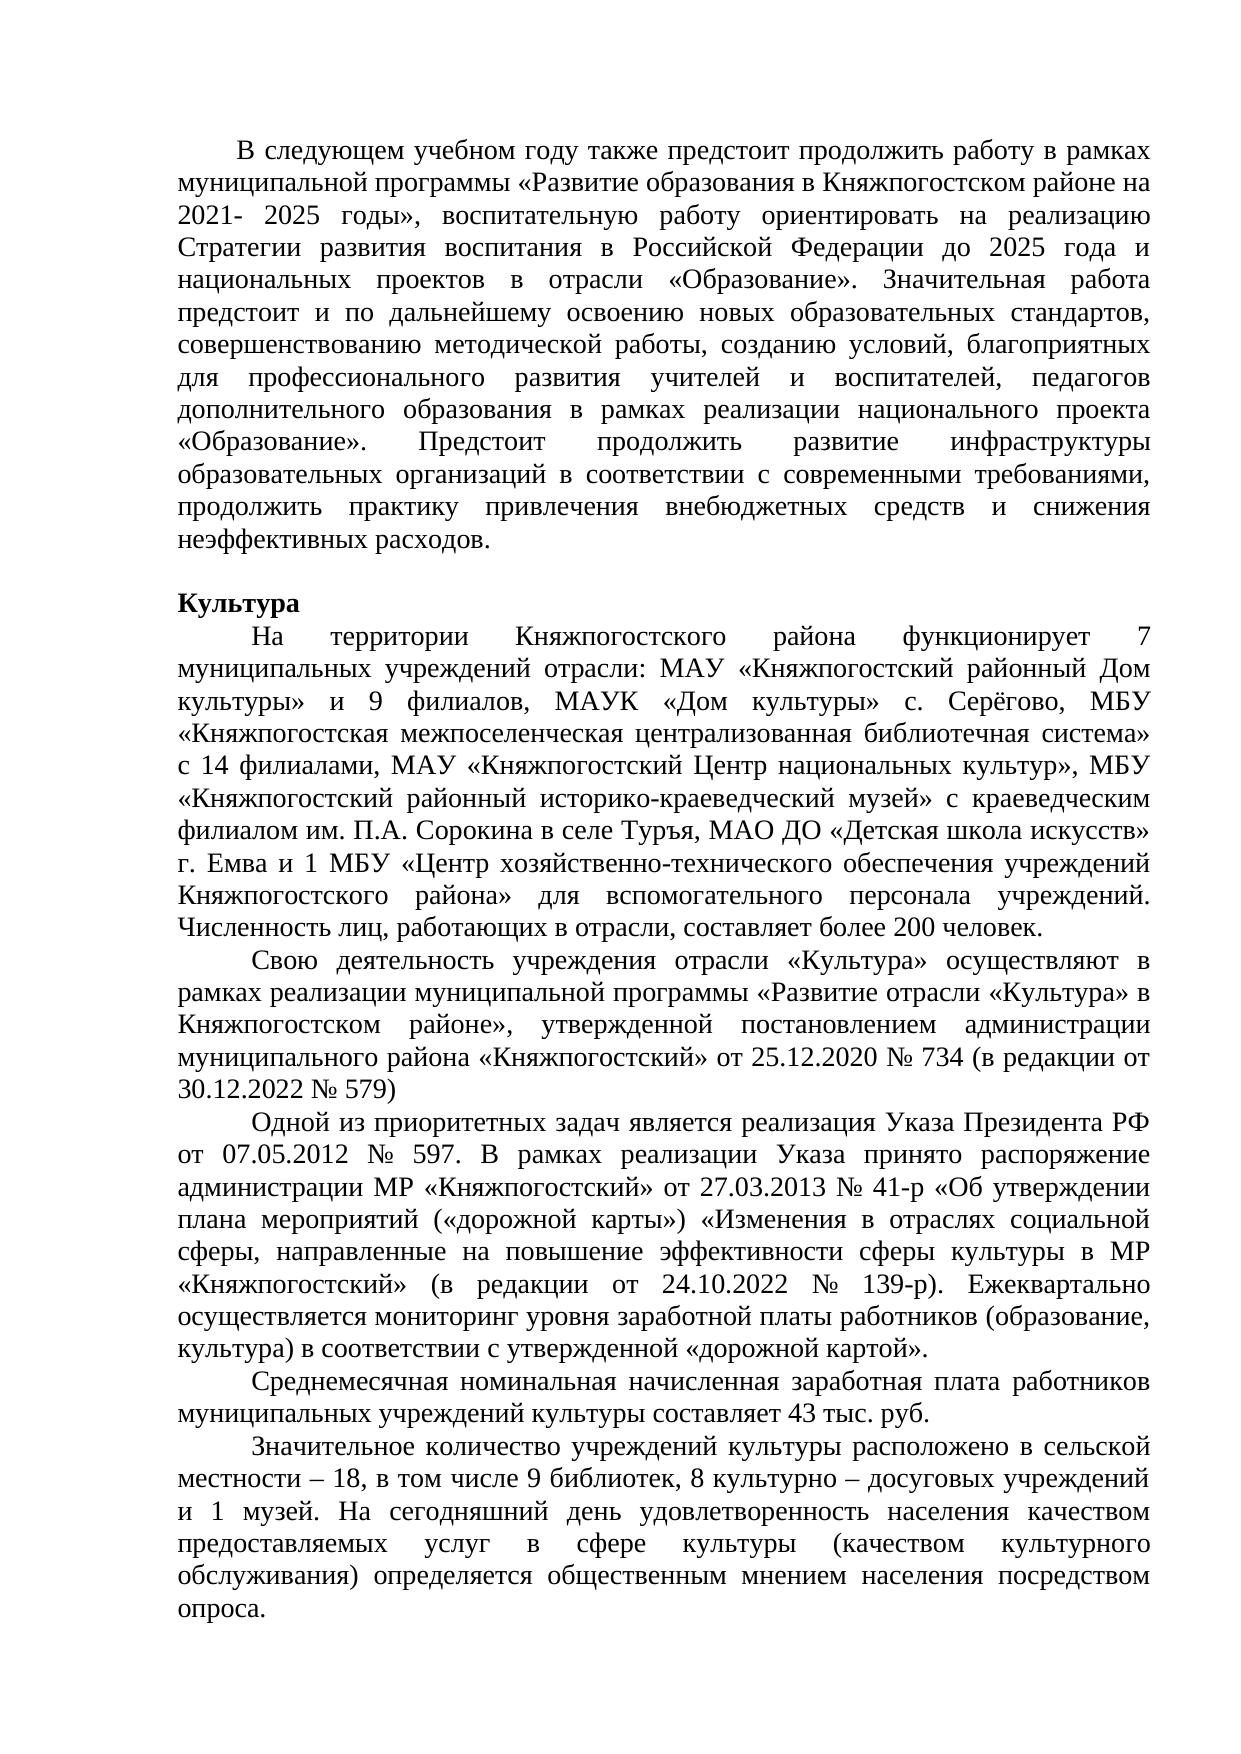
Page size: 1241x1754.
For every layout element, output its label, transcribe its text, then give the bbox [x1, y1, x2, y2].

text Одной из приоритетных задач является реализация Указа Президента РФ от 07.05.2012 № 597. В рамках реализации Указа принято распоряжение администрации МР «Княжпогостский» от 27.03.2013 № 41-р «Об утверждении плана мероприятий («дорожной карты») «Изменения в отраслях социальной сферы, направленные на повышение эффективности сферы культуры в МР «Княжпогостский» (в редакции от 24.10.2022 № 139-р). Ежеквартально осуществляется мониторинг уровня заработной платы работников (образование, культура) в соответствии с утвержденной «дорожной картой». [177, 1105, 1152, 1364]
text В следующем учебном году также предстоит продолжить работу в рамках муниципальной программы «Развитие образования в Княжпогостском районе на 2021- 2025 годы», воспитательную работу ориентировать на реализацию Стратегии развития воспитания в Российской Федерации до 2025 года и национальных проектов в отрасли «Образование». Значительная работа предстоит и по дальнейшему освоению новых образовательных стандартов, совершенствованию методической работы, созданию условий, благоприятных для профессионального развития учителей и воспитателей, педагогов дополнительного образования в рамках реализации национального проекта «Образование». Предстоит продолжить развитие инфраструктуры образовательных организаций в соответствии с современными требованиями, продолжить практику привлечения внебюджетных средств и снижения неэффективных расходов. [177, 133, 1152, 554]
text Значительное количество учреждений культуры расположено в сельской местности – 18, в том числе 9 библиотек, 8 культурно – досуговых учреждений и 1 музей. На сегодняшний день удовлетворенность населения качеством предоставляемых услуг в сфере культуры (качеством культурного обслуживания) определяется общественным мнением населения посредством опроса. [177, 1429, 1152, 1623]
text На территории Княжпогостского района функционирует 7 муниципальных учреждений отрасли: МАУ «Княжпогостский районный Дом культуры» и 9 филиалов, МАУК «Дом культуры» с. Серёгово, МБУ «Княжпогостская межпоселенческая централизованная библиотечная система» с 14 филиалами, МАУ «Княжпогостский Центр национальных культур», МБУ «Княжпогостский районный историко-краеведческий музей» с краеведческим филиалом им. П.А. Сорокина в селе Туръя, МАО ДО «Детская школа искусств» г. Емва и 1 МБУ «Центр хозяйственно-технического обеспечения учреждений Княжпогостского района» для вспомогательного персонала учреждений. Численность лиц, работающих в отрасли, составляет более 200 человек. [177, 619, 1152, 943]
text Культура [177, 586, 1152, 619]
text Свою деятельность учреждения отрасли «Культура» осуществляют в рамках реализации муниципальной программы «Развитие отрасли «Культура» в Княжпогостском районе», утвержденной постановлением администрации муниципального района «Княжпогостский» от 25.12.2020 № 734 (в редакции от 30.12.2022 № 579) [177, 943, 1152, 1105]
text Среднемесячная номинальная начисленная заработная плата работников муниципальных учреждений культуры составляет 43 тыс. руб. [177, 1364, 1152, 1429]
